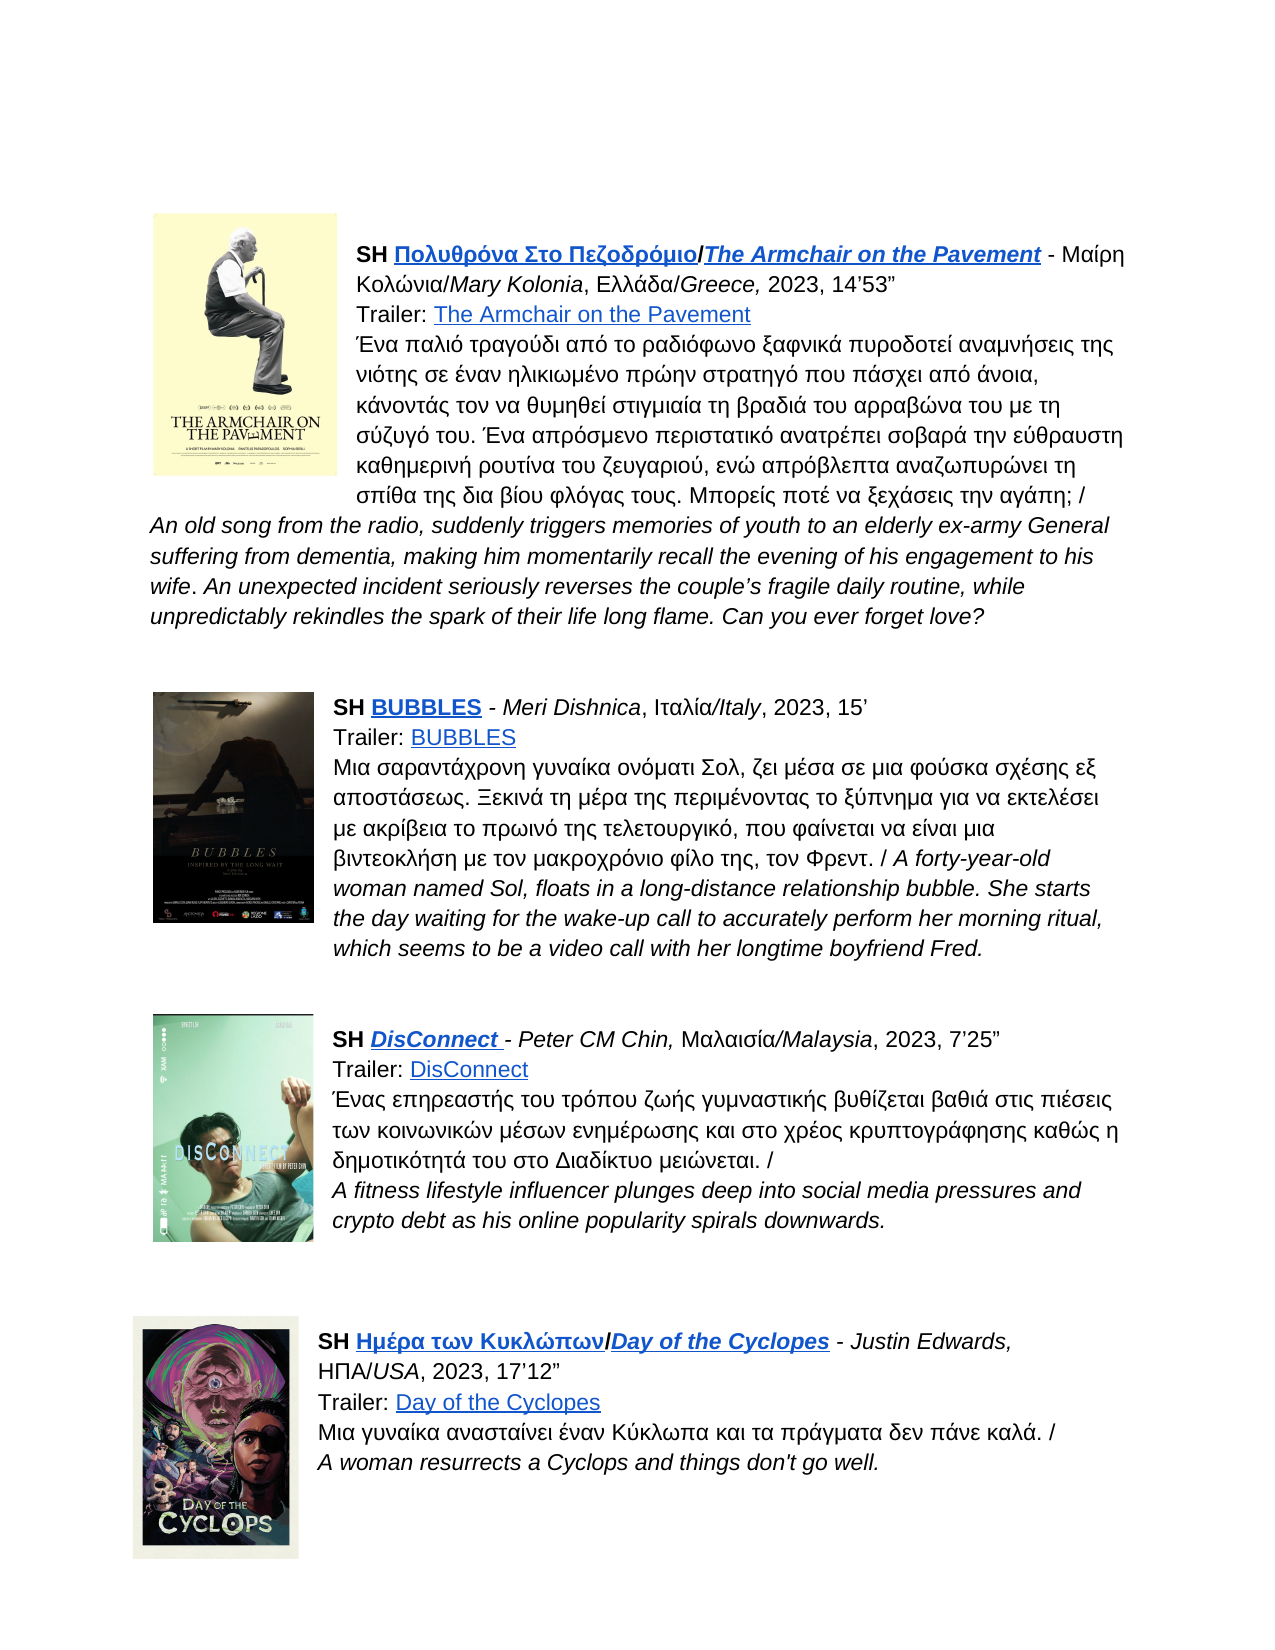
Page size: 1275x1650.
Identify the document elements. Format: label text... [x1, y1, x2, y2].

text Ένα παλιό τραγούδι από το ραδιόφωνο ξαφνικά πυροδοτεί αναμνήσεις της νιότης σε έναν ηλικιωμένο πρώην στρατηγό που πάσχει από άνοια, κάνοντάς τον να θυμηθεί στιγμιαία τη βραδιά του αρραβώνα του με τη σύζυγό του. Ένα απρόσμενο περιστατικό ανατρέπει σοβαρά την εύθραυστη καθημερινή ρουτίνα του ζευγαριού, ενώ απρόβλεπτα αναζωπυρώνει τη σπίθα της δια βίου φλόγας τους. Μπορείς ποτέ να ξεχάσεις την αγάπη; / [150, 331, 1125, 509]
text Trailer: DisConnect [314, 1056, 1125, 1083]
text Trailer: The Armchair on the Pavement [338, 301, 1125, 327]
picture [153, 213, 338, 476]
text SH BUBBLES - Meri Dishnica, Ιταλία/Italy, 2023, 15’ [314, 694, 1125, 720]
text Μια γυναίκα ανασταίνει έναν Κύκλωπα και τα πράγματα δεν πάνε καλά. / [299, 1419, 1125, 1445]
text Μια σαραντάχρονη γυναίκα ονόματι Σολ, ζει μέσα σε μια φούσκα σχέσης εξ αποστάσεως. Ξεκινά τη μέρα της περιμένοντας το ξύπνημα για να εκτελέσει με ακρίβεια το πρωινό της τελετουργικό, που φαίνεται να είναι μια βιντεοκλήση με τον μακροχρόνιο φίλο της, τον Φρεντ. / A forty-year-old woman named Sol, floats in a long-distance relationship bubble. She starts the day waiting for the wake-up call to accurately perform her morning ritual, which seems to be a video call with her longtime boyfriend Fred. [150, 754, 1125, 962]
text Trailer: Day of the Cyclopes [299, 1388, 1125, 1415]
picture [153, 1014, 314, 1242]
text SH Πολυθρόνα Στο Πεζοδρόμιο/The Armchair on the Pavement - Μαίρη Κολώνια/Mary Kolonia, Ελλάδα/Greece, 2023, 14’53” [338, 241, 1125, 297]
picture [153, 692, 314, 923]
text SH Ημέρα των Κυκλώπων/Day of the Cyclopes - Justin Edwards, ΗΠΑ/USA, 2023, 17’12” [299, 1328, 1125, 1385]
text An old song from the radio, suddenly triggers memories of youth to an elderly ex-army General suffering from dementia, making him momentarily recall the evening of his engagement to his wife. An unexpected incident seriously reverses the couple’s fragile daily routine, while unpredictably rekindles the spark of their life long flame. Can you ever forget love? [150, 512, 1125, 629]
text SH DisConnect - Peter CM Chin, Μαλαισία/Malaysia, 2023, 7’25” [314, 1026, 1125, 1052]
picture [132, 1316, 299, 1559]
text Trailer: BUBBLES [314, 724, 1125, 750]
text Ένας επηρεαστής του τρόπου ζωής γυμναστικής βυθίζεται βαθιά στις πιέσεις των κοινωνικών μέσων ενημέρωσης και στο χρέος κρυπτογράφησης καθώς η δημοτικότητά του στο Διαδίκτυο μειώνεται. / [314, 1086, 1125, 1173]
text A woman resurrects a Cyclops and things don't go well. [299, 1449, 1125, 1475]
text A fitness lifestyle influencer plunges deep into social media pressures and crypto debt as his online popularity spirals downwards. [314, 1177, 1125, 1234]
